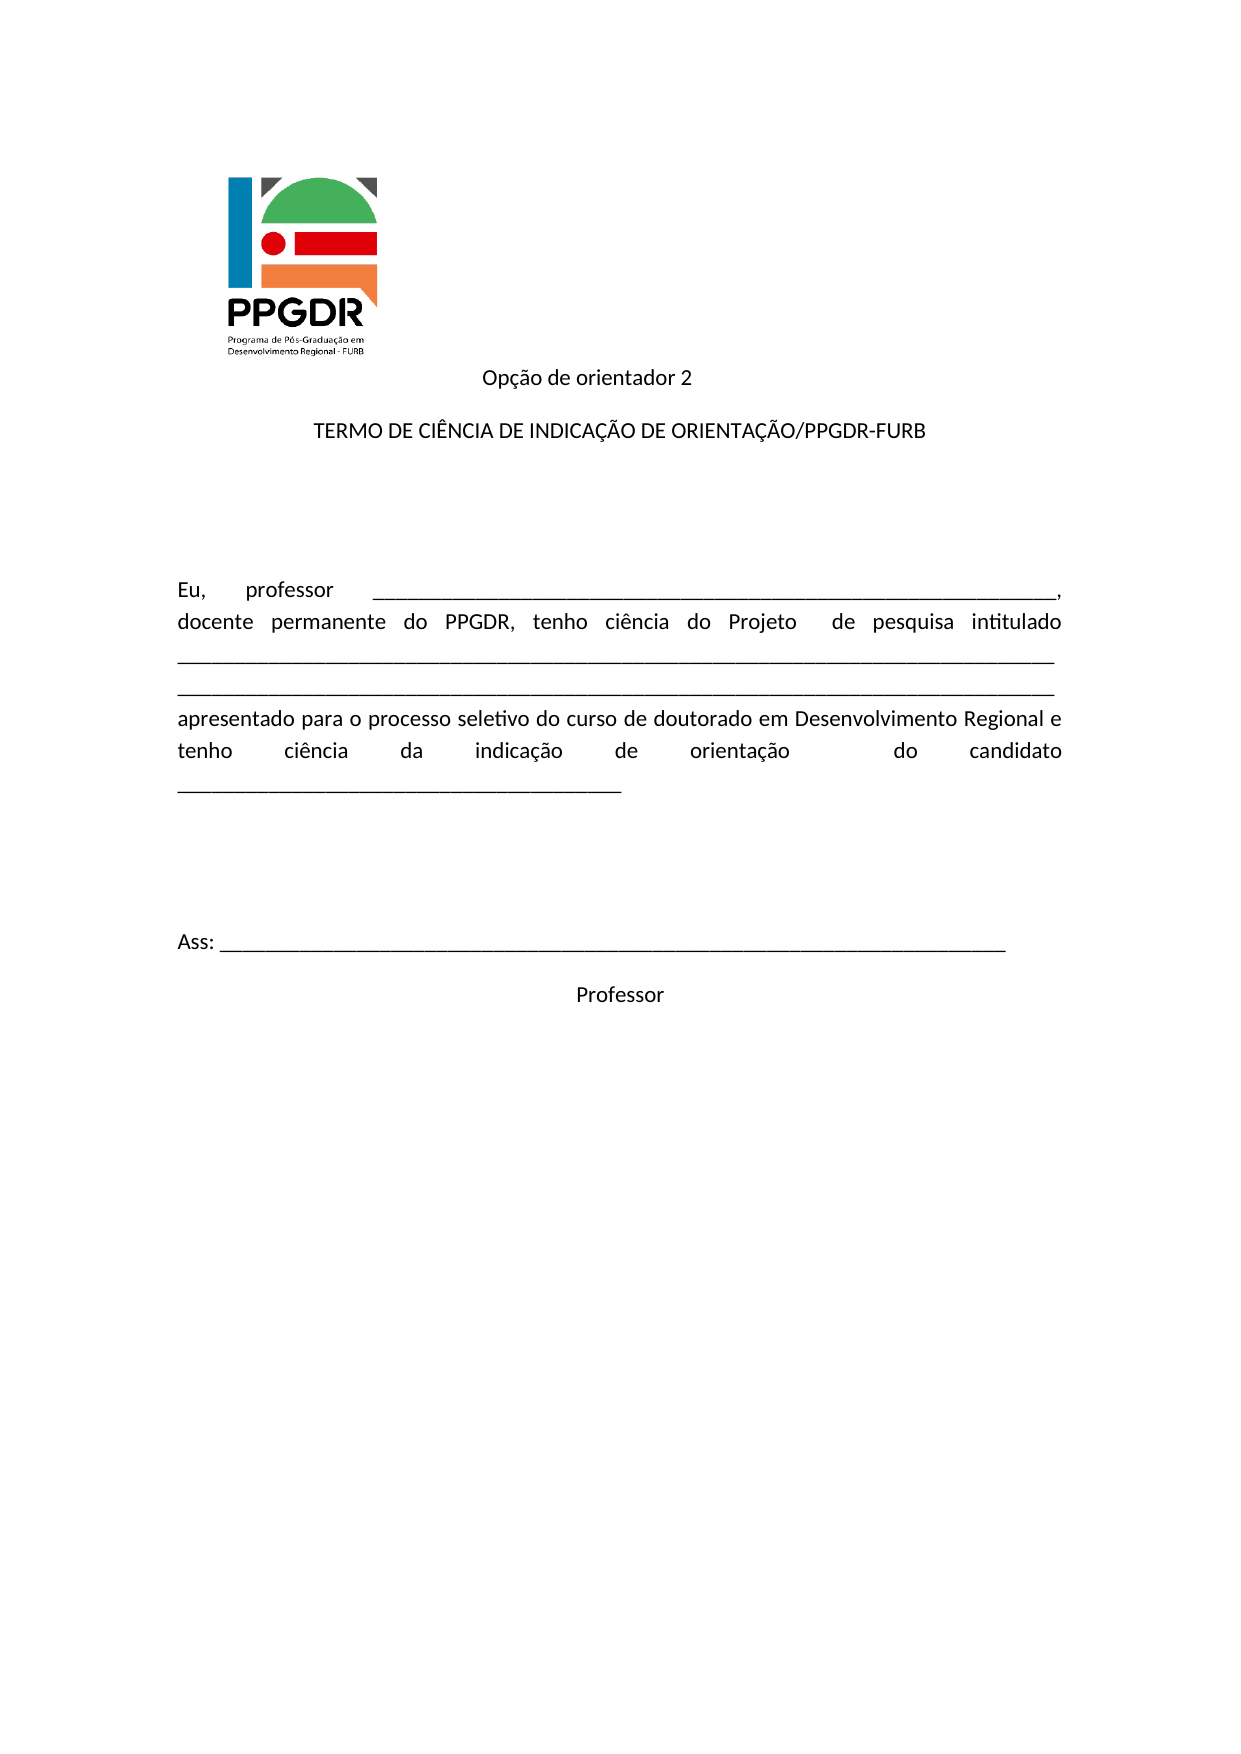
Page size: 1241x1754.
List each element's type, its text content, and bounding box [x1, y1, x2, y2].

picture [177, 147, 426, 386]
text Eu, professor ____________________________________________________________, docente permanente do PPGDR, tenho ciência do Projeto de pesquisa intitulado __________________________________________________________________________________________________________________________________________________________apresentado para o processo seletivo do curso de doutorado em Desenvolvimento Regional e tenho ciência da indicação de orientação do candidato _______________________________________ [177, 575, 1063, 796]
text TERMO DE CIÊNCIA DE INDICAÇÃO DE ORIENTAÇÃO/PPGDR-FURB [177, 416, 1063, 444]
text Professor [177, 980, 1063, 1008]
text Ass: _____________________________________________________________________ [177, 927, 1063, 955]
